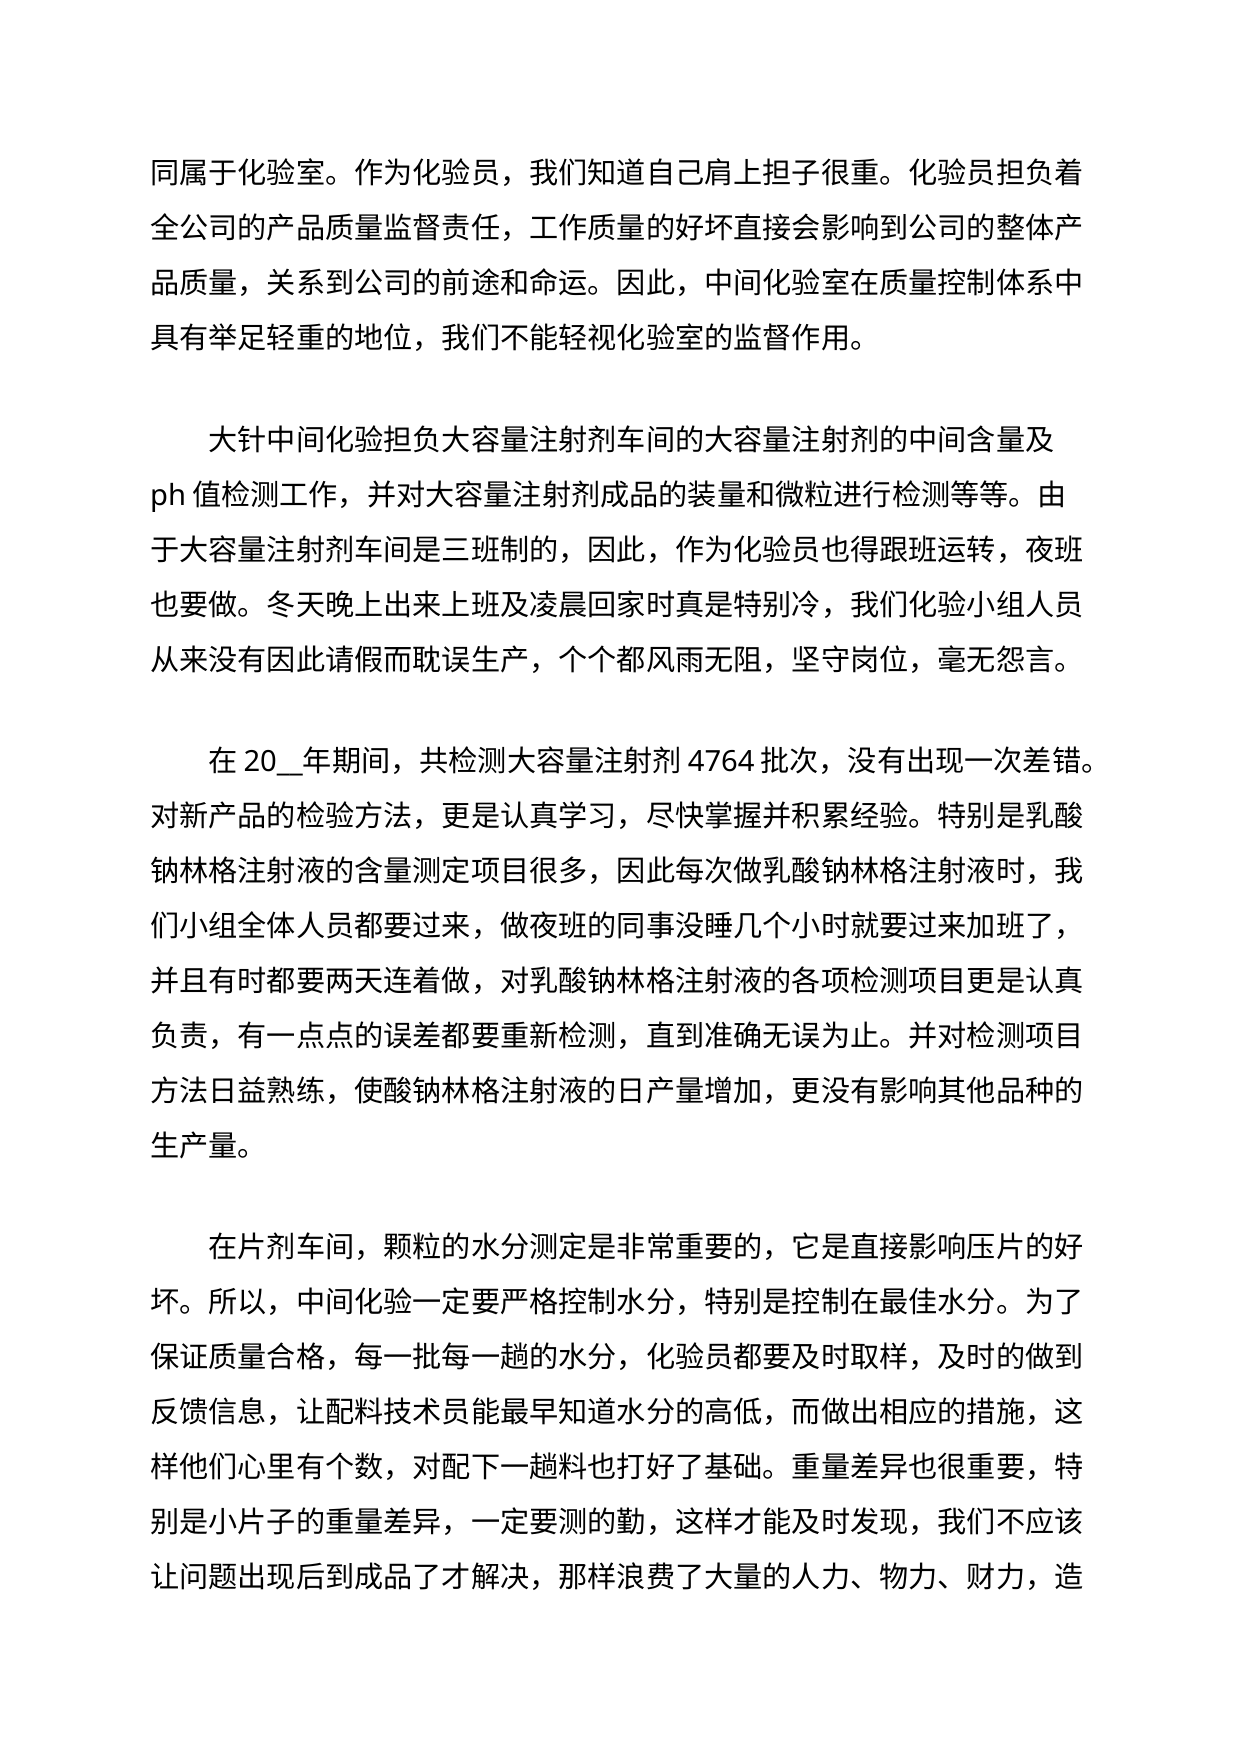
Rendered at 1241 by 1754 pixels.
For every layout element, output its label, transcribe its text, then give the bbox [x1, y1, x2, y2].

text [150, 150, 1090, 357]
text 大针中间化验担负大容量注射剂车间的大容量注射剂的中间含量及ph值检测工作，并对大容量注射剂成品的装量和微粒进行检测等等。由于大容量注射剂车间是三班制的，因此，作为化验员也得跟班运转，夜班也要做。冬天晚上出来上班及凌晨回家时真是特别冷，我们化验小组人员从来没有因此请假而耽误生产，个个都风雨无阻，坚守岗位，毫无怨言。 [150, 416, 1090, 678]
text 在20__年期间，共检测大容量注射剂4764批次，没有出现一次差错。对新产品的检验方法，更是认真学习，尽快掌握并积累经验。特别是乳酸钠林格注射液的含量测定项目很多，因此每次做乳酸钠林格注射液时，我们小组全体人员都要过来，做夜班的同事没睡几个小时就要过来加班了，并且有时都要两天连着做，对乳酸钠林格注射液的各项检测项目更是认真负责，有一点点的误差都要重新检测，直到准确无误为止。并对检测项目方法日益熟练，使酸钠林格注射液的日产量增加，更没有影响其他品种的生产量。 [150, 738, 1090, 1164]
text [150, 1224, 1090, 1596]
